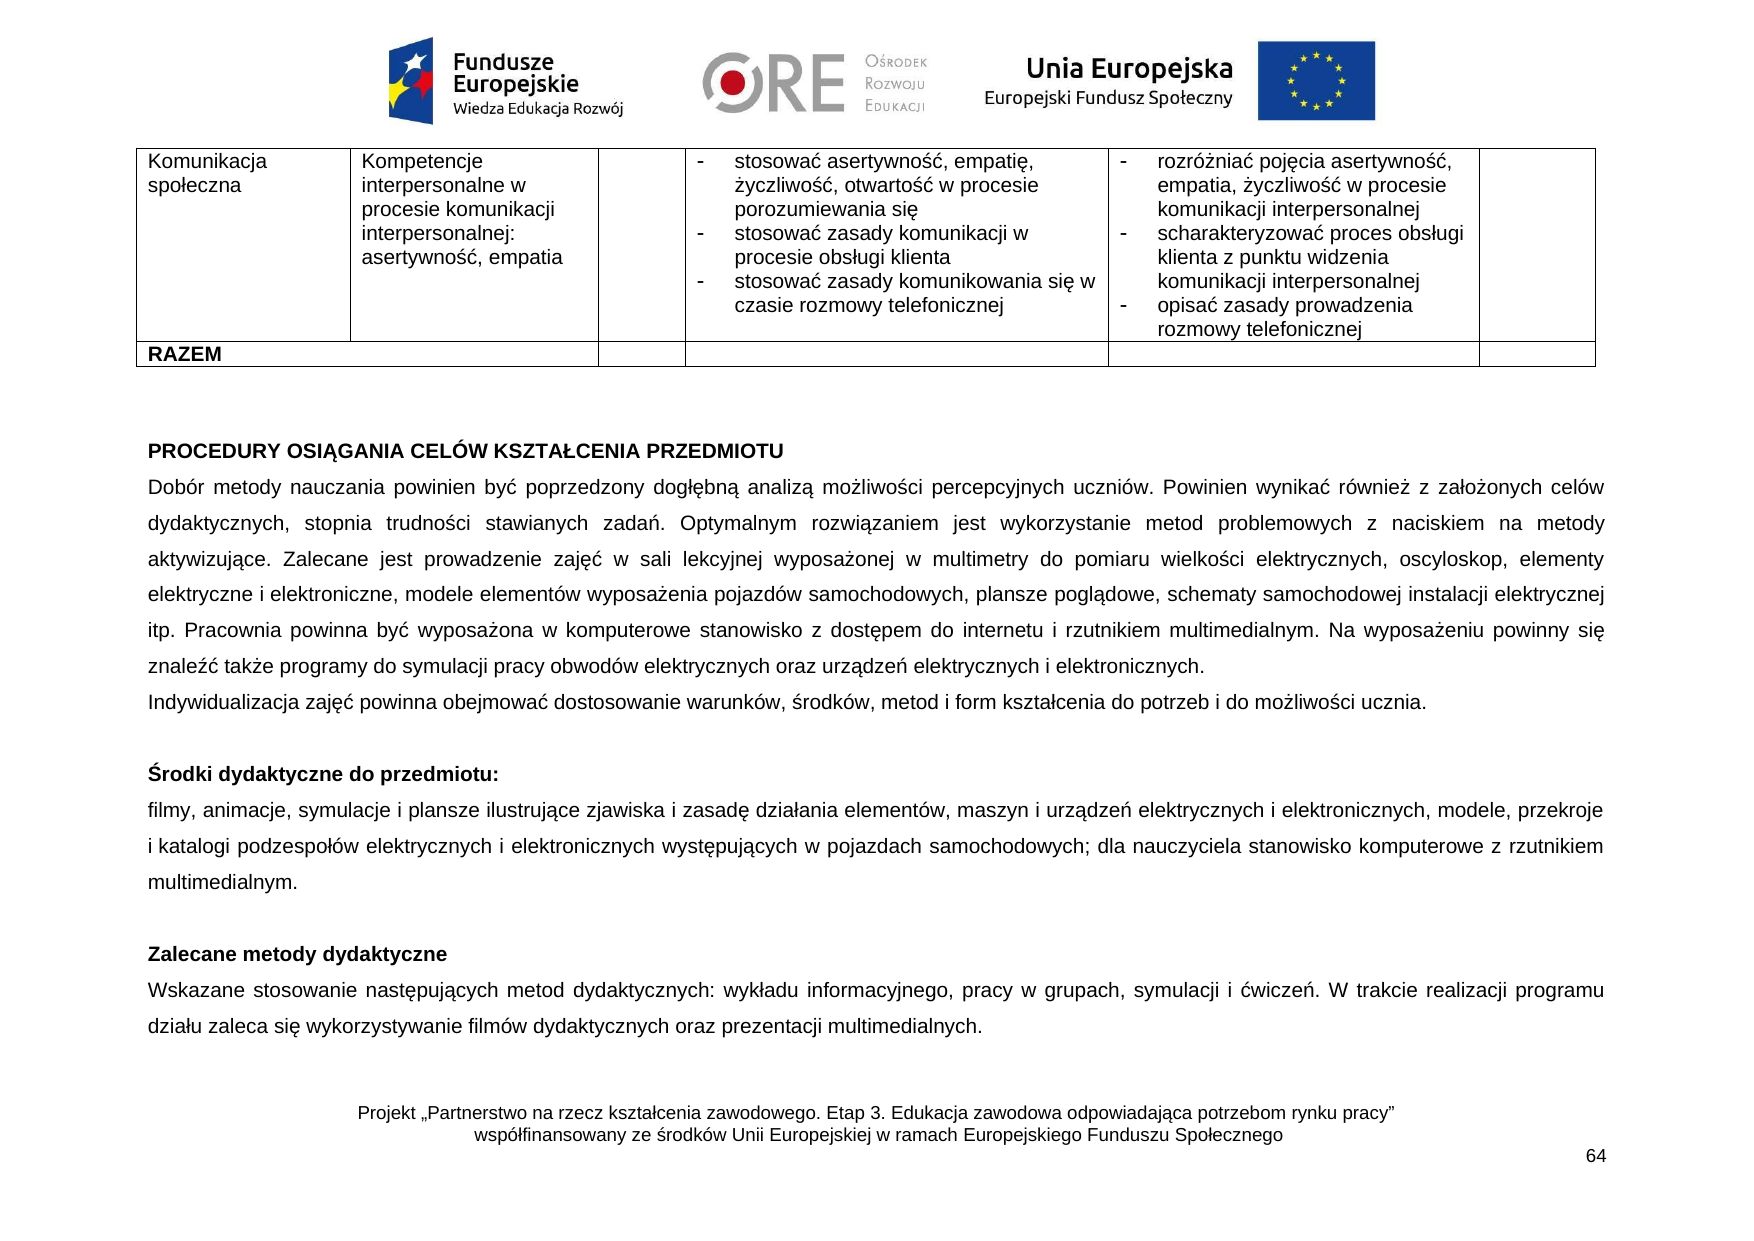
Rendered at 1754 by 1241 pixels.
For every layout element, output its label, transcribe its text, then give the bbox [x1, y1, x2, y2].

text Zalecane metody dydaktyczne [148, 942, 1606, 966]
text Indywidualizacja zajęć powinna obejmować dostosowanie warunków, środków, metod i form kształcenia do potrzeb i do możliwości ucznia. [148, 690, 1606, 714]
table_cell Kompetencje interpersonalne w procesie komunikacji interpersonalnej: asertywność, empatia [351, 149, 598, 341]
table_cell [686, 342, 1108, 366]
text Dobór metody nauczania powinien być poprzedzony dogłębną analizą możliwości percepcyjnych uczniów. Powinien wynikać również z założonych celów dydaktycznych, stopnia trudności stawianych zadań. Optymalnym rozwiązaniem jest wykorzystanie metod problemowych z naciskiem na metody aktywizujące. Zalecane jest prowadzenie zajęć w sali lekcyjnej wyposażonej w multimetry do pomiaru wielkości elektrycznych, oscyloskop, elementy elektryczne i elektroniczne, modele elementów wyposażenia pojazdów samochodowych, plansze poglądowe, schematy samochodowej instalacji elektrycznej itp. Pracownia powinna być wyposażona w komputerowe stanowisko z dostępem do internetu i rzutnikiem multimedialnym. Na wyposażeniu powinny się znaleźć także programy do symulacji pracy obwodów elektrycznych oraz urządzeń elektrycznych i elektronicznych. [148, 474, 1606, 678]
table_cell RAZEM [137, 342, 598, 366]
table_cell stosować asertywność, empatię, życzliwość, otwartość w procesie porozumiewania się stosować zasady komunikacji w procesie obsługi klienta stosować zasady komunikowania się w czasie rozmowy telefonicznej [686, 149, 1108, 341]
table_cell rozróżniać pojęcia asertywność, empatia, życzliwość w procesie komunikacji interpersonalnej scharakteryzować proces obsługi klienta z punktu widzenia komunikacji interpersonalnej opisać zasady prowadzenia rozmowy telefonicznej [1109, 149, 1479, 341]
text Wskazane stosowanie następujących metod dydaktycznych: wykładu informacyjnego, pracy w grupach, symulacji i ćwiczeń. W trakcie realizacji programu działu zaleca się wykorzystywanie filmów dydaktycznych oraz prezentacji multimedialnych. [148, 978, 1606, 1037]
text filmy, animacje, symulacje i plansze ilustrujące zjawiska i zasadę działania elementów, maszyn i urządzeń elektrycznych i elektronicznych, modele, przekroje i katalogi podzespołów elektrycznych i elektronicznych występujących w pojazdach samochodowych; dla nauczyciela stanowisko komputerowe z rzutnikiem multimedialnym. [148, 798, 1606, 894]
table_cell [1109, 342, 1479, 366]
text PROCEDURY OSIĄGANIA CELÓW KSZTAŁCENIA PRZEDMIOTU [148, 438, 1606, 462]
table_cell Komunikacja społeczna [137, 149, 350, 341]
table_cell [599, 149, 685, 341]
table_cell [599, 342, 685, 366]
picture [367, 15, 1402, 146]
table_cell [1480, 149, 1595, 341]
table_cell [1480, 342, 1595, 366]
text Środki dydaktyczne do przedmiotu: [148, 762, 1606, 786]
